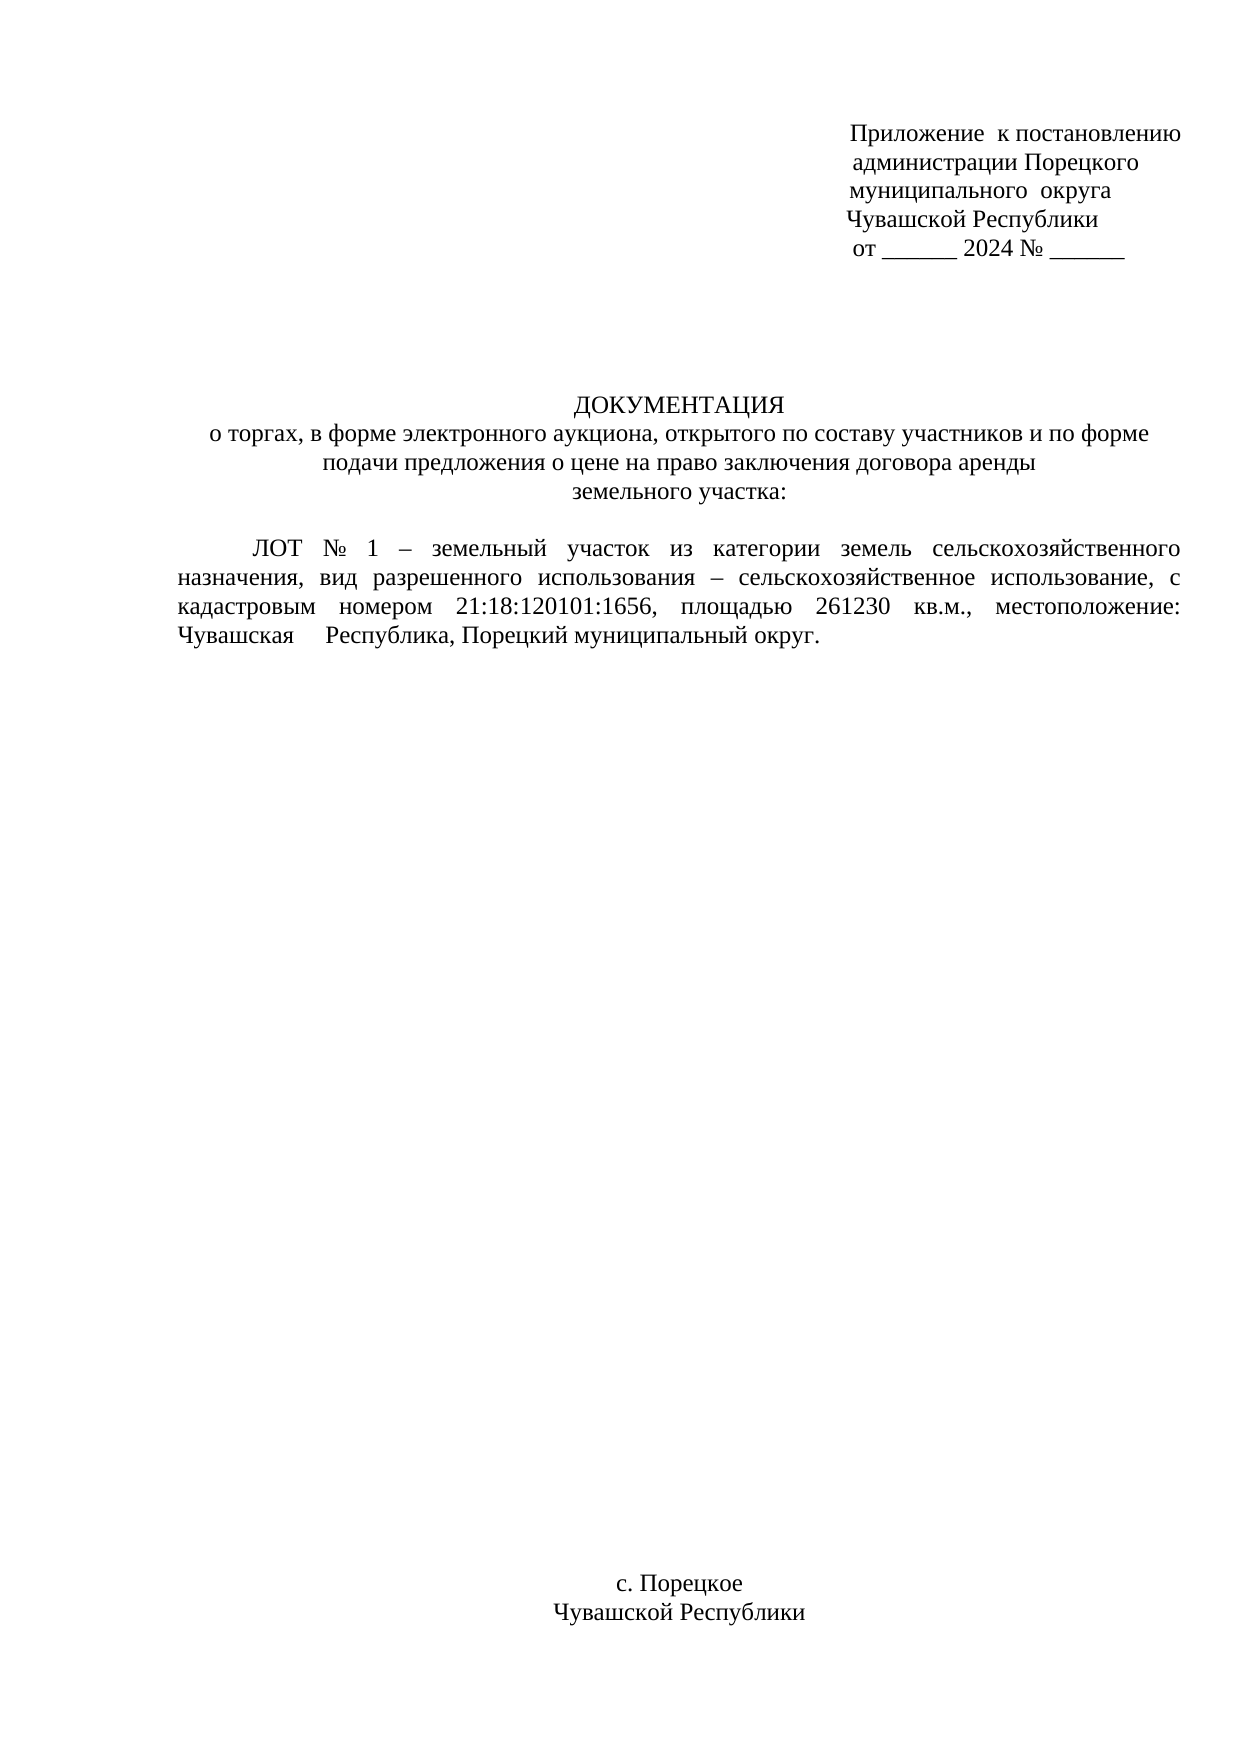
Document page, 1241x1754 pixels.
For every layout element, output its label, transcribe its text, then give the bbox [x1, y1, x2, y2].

text земельного участка: [177, 476, 1181, 505]
text от ______ 2024 № ______ [177, 233, 1181, 328]
text администрации Порецкого [177, 147, 1181, 176]
text ДОКУМЕНТАЦИЯ [177, 390, 1181, 418]
text муниципального округа [177, 176, 1181, 204]
text с. Порецкое [177, 1568, 1181, 1597]
text Приложение к постановлению [177, 118, 1181, 147]
text Чувашской Республики [177, 204, 1181, 233]
text ЛОТ № 1 – земельный участок из категории земель сельскохозяйственного назначения, вид разрешенного использования – сельскохозяйственное использование, с кадастровым номером 21:18:120101:1656, площадью 261230 кв.м., местоположение: Чувашская Республика, Порецкий муниципальный округ. [177, 533, 1181, 648]
text Чувашской Республики [177, 1597, 1181, 1626]
text о торгах, в форме электронного аукциона, открытого по составу участников и по форме подачи предложения о цене на право заключения договора аренды [177, 418, 1181, 476]
